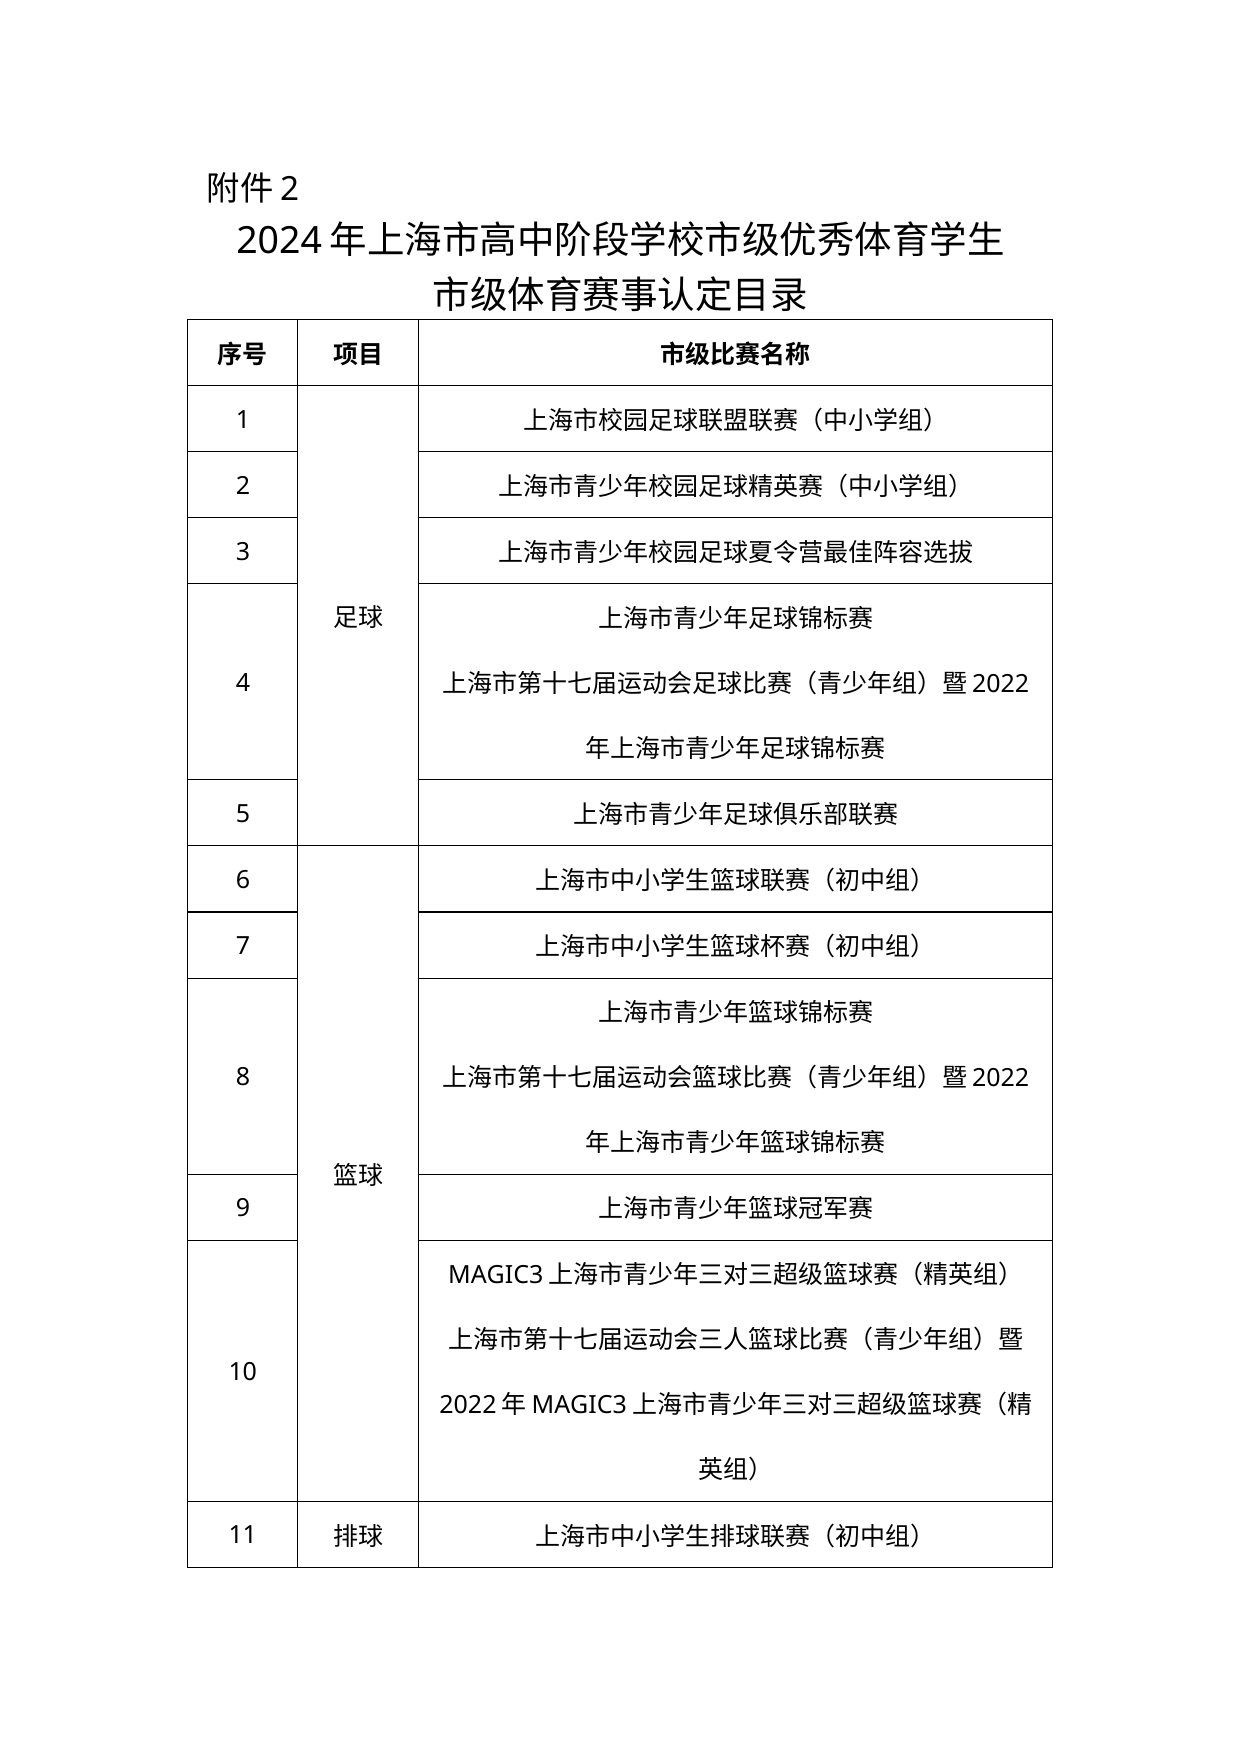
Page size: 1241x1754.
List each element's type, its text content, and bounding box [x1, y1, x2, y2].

table_cell 篮球 [298, 846, 418, 1501]
table_cell 足球 [298, 386, 418, 845]
table_header 项目 [298, 320, 418, 385]
table_cell 上海市青少年校园足球精英赛（中小学组） [419, 452, 1052, 517]
table_cell 排球 [298, 1502, 418, 1567]
table_cell 6 [188, 846, 297, 911]
table_cell 2 [188, 452, 297, 517]
table_cell 5 [188, 780, 297, 845]
text 附件2 [206, 162, 1053, 210]
table_cell 上海市青少年校园足球夏令营最佳阵容选拔 [419, 518, 1052, 583]
table_cell 上海市校园足球联盟联赛（中小学组） [419, 386, 1052, 451]
table_cell 1 [188, 386, 297, 451]
table_cell MAGIC3上海市青少年三对三超级篮球赛（精英组） 上海市第十七届运动会三人篮球比赛（青少年组）暨2022年MAGIC3上海市青少年三对三超级篮球赛（精英组） [419, 1241, 1052, 1501]
table_cell 上海市中小学生篮球联赛（初中组） [419, 846, 1052, 911]
table_cell 4 [188, 584, 297, 779]
table_cell 9 [188, 1175, 297, 1239]
table_cell 上海市青少年足球锦标赛 上海市第十七届运动会足球比赛（青少年组）暨2022年上海市青少年足球锦标赛 [419, 584, 1052, 779]
text 市级体育赛事认定目录 [187, 265, 1053, 319]
table_cell 上海市中小学生排球联赛（初中组） [419, 1502, 1052, 1567]
table_cell 上海市青少年篮球锦标赛 上海市第十七届运动会篮球比赛（青少年组）暨2022年上海市青少年篮球锦标赛 [419, 979, 1052, 1173]
table_cell 7 [188, 913, 297, 977]
table_cell 上海市青少年足球俱乐部联赛 [419, 780, 1052, 845]
table_cell 上海市中小学生篮球杯赛（初中组） [419, 913, 1052, 977]
table_cell 11 [188, 1502, 297, 1567]
table_cell 3 [188, 518, 297, 583]
text 2024年上海市高中阶段学校市级优秀体育学生 [187, 210, 1053, 265]
table_header 序号 [188, 320, 297, 385]
table_cell 8 [188, 979, 297, 1173]
table_header 市级比赛名称 [419, 320, 1052, 385]
table_cell 上海市青少年篮球冠军赛 [419, 1175, 1052, 1239]
table_cell 10 [188, 1241, 297, 1501]
